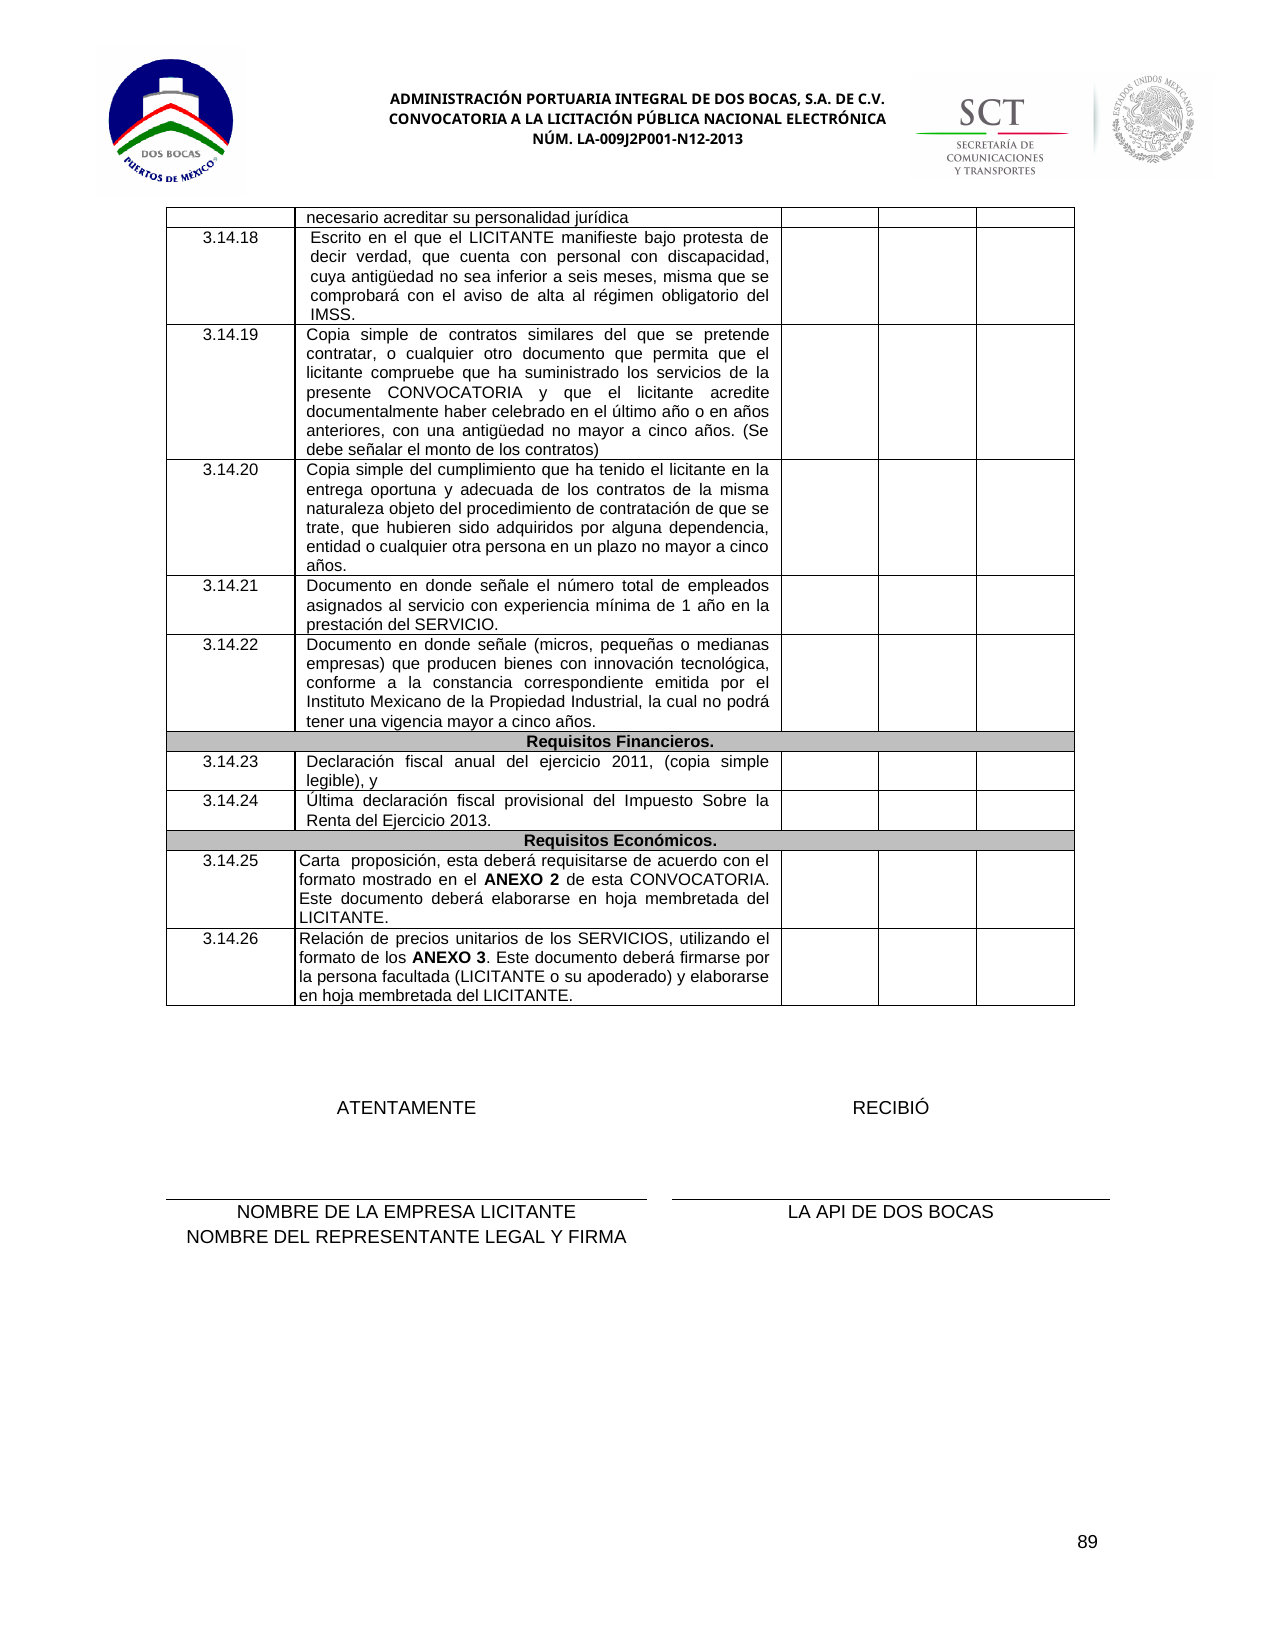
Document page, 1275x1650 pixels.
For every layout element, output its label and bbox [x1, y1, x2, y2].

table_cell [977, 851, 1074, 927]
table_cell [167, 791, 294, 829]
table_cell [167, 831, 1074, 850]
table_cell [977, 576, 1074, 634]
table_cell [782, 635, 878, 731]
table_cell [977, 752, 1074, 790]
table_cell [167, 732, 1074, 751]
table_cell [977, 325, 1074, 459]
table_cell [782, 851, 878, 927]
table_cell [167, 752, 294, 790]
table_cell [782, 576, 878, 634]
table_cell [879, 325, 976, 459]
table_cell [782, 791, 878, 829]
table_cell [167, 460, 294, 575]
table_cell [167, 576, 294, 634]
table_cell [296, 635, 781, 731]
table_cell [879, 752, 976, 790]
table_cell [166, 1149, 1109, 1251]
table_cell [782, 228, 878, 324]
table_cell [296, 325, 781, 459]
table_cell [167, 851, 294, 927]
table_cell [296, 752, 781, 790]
picture [95, 46, 247, 196]
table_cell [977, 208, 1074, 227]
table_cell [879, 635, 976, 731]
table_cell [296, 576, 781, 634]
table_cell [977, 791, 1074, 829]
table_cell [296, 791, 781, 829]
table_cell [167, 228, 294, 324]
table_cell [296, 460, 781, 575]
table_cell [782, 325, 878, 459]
picture [911, 73, 1216, 179]
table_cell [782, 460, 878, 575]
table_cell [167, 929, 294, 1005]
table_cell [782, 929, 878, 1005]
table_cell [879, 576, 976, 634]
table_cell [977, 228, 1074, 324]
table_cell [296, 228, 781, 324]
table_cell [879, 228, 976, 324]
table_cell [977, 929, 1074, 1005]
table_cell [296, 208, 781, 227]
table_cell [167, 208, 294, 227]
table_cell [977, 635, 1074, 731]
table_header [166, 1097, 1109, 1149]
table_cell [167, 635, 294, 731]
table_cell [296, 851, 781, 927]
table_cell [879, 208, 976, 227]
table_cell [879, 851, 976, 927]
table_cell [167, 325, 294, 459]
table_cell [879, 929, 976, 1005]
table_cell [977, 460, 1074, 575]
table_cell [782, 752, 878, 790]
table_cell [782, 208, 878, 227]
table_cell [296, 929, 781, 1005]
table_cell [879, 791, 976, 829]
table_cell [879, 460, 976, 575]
